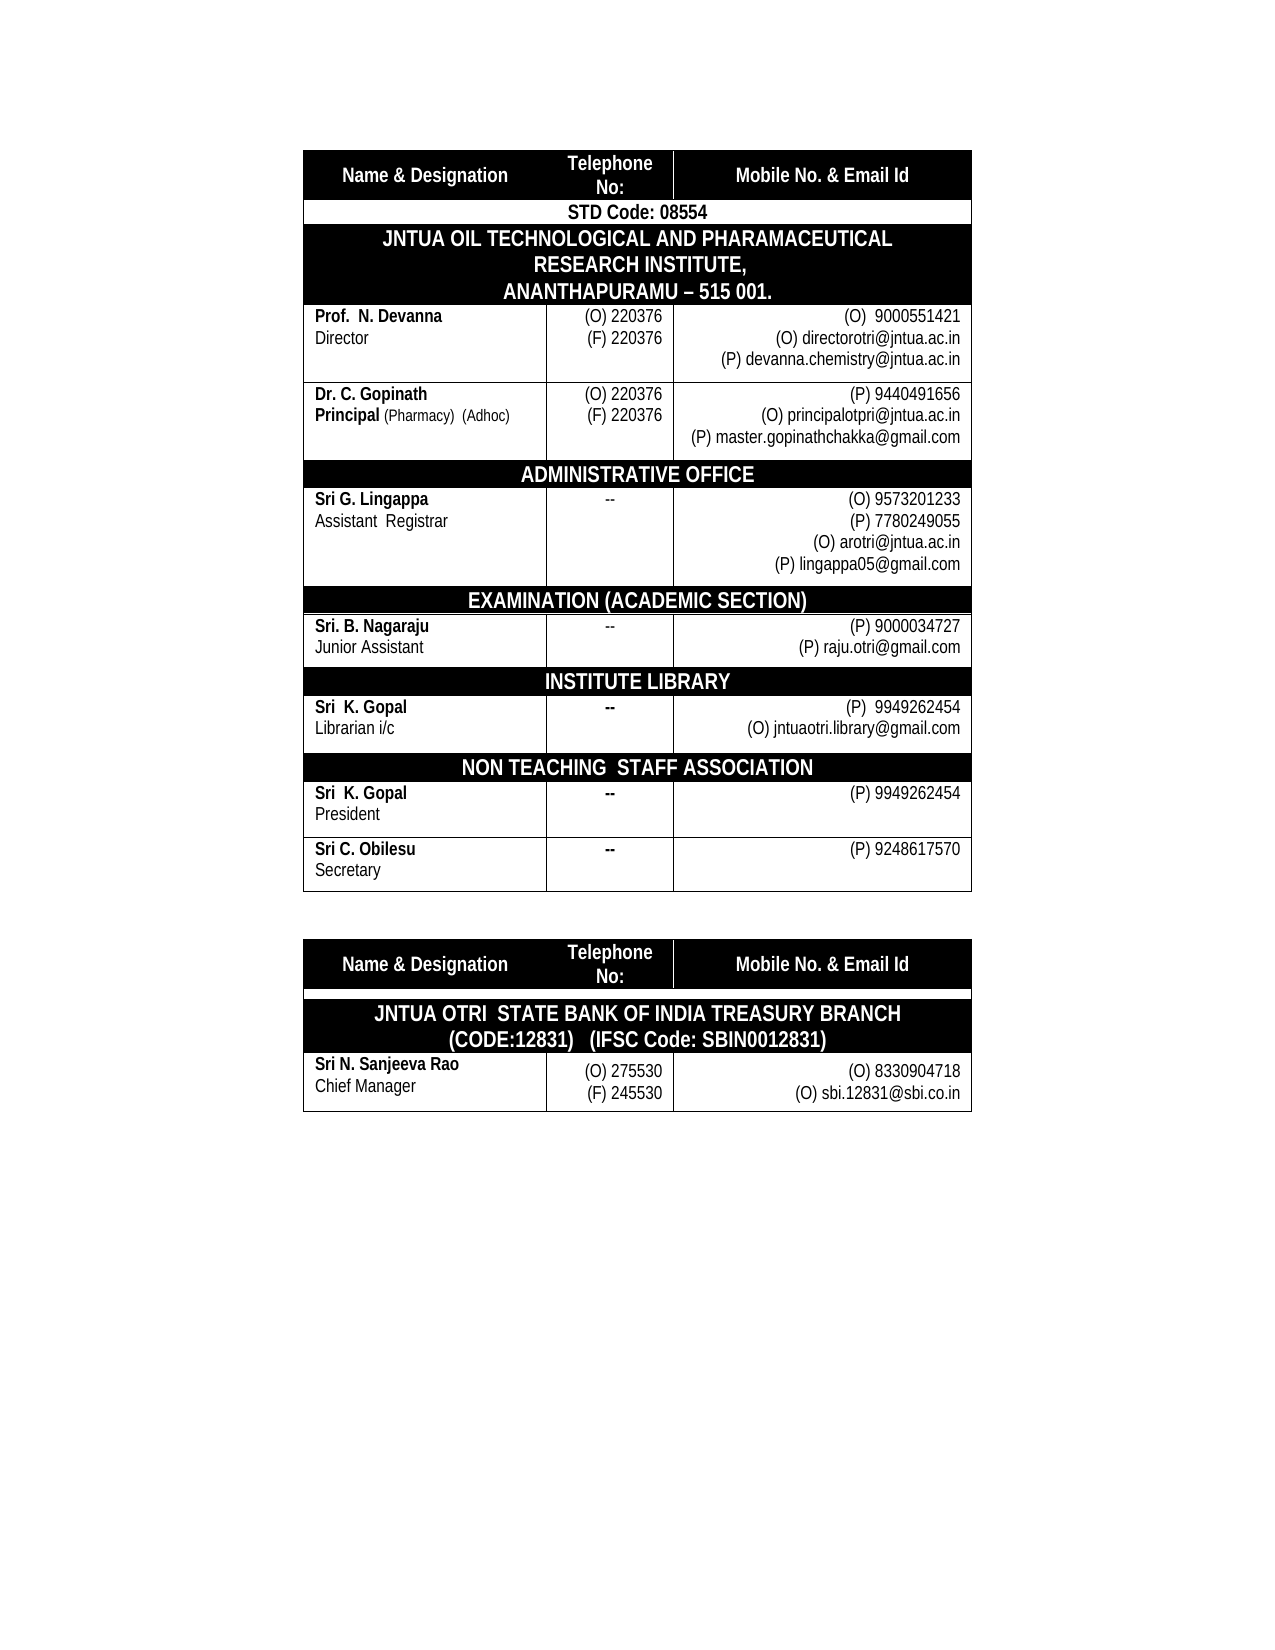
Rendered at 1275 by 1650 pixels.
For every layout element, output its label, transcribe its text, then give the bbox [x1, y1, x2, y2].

table_cell Sri. B. Nagaraju Junior Assistant [304, 615, 546, 667]
table_header Mobile No. & Email Id [674, 940, 971, 988]
table_header Telephone No: [547, 940, 673, 988]
table_cell (O) 275530 (F) 245530 [547, 1053, 673, 1111]
table_cell [304, 989, 971, 998]
table_cell (O) 9573201233 (P) 7780249055 (O) arotri@jntua.ac.in (P) lingappa05@gmail.com [674, 488, 971, 586]
table_header Telephone No: [547, 151, 673, 199]
table_header Name & Designation [304, 151, 547, 199]
table_cell (O) 8330904718 (O) sbi.12831@sbi.co.in [674, 1053, 971, 1111]
table_cell -- [547, 488, 673, 586]
table_header Name & Designation [304, 940, 547, 988]
table_cell Sri K. Gopal Librarian i/c [304, 696, 546, 753]
table_cell NON TEACHING STAFF ASSOCIATION [304, 754, 971, 781]
table_header Mobile No. & Email Id [674, 151, 971, 199]
table_cell STD Code: 08554 [304, 200, 971, 224]
table_cell INSTITUTE LIBRARY [304, 668, 971, 695]
table_cell EXAMINATION (ACADEMIC SECTION) [304, 587, 971, 613]
table_cell (P) 9949262454 (O) jntuaotri.library@gmail.com [674, 696, 971, 753]
table_cell JNTUA OIL TECHNOLOGICAL AND PHARAMACEUTICAL RESEARCH INSTITUTE, ANANTHAPURAMU – 515 001. [304, 225, 971, 304]
table_cell -- [547, 838, 673, 891]
table_cell (P) 9000034727 (P) raju.otri@gmail.com [674, 615, 971, 667]
table_cell (O) 220376 (F) 220376 [547, 305, 673, 382]
table_cell (P) 9440491656 (O) principalotpri@jntua.ac.in (P) master.gopinathchakka@gmail.com [674, 383, 971, 459]
table_cell -- [547, 696, 673, 753]
table_cell Prof. N. Devanna Director [304, 305, 546, 382]
table_cell Sri G. Lingappa Assistant Registrar [304, 488, 546, 586]
table_cell Dr. C. Gopinath Principal (Pharmacy) (Adhoc) [304, 383, 546, 459]
table_cell (P) 9949262454 [674, 782, 971, 837]
table_cell -- [547, 782, 673, 837]
table_cell ADMINISTRATIVE OFFICE [304, 461, 971, 487]
table_cell Sri N. Sanjeeva Rao Chief Manager [304, 1053, 546, 1111]
table_cell Sri C. Obilesu Secretary [304, 838, 546, 891]
table_cell -- [547, 615, 673, 667]
table_cell Sri K. Gopal President [304, 782, 546, 837]
table_cell (O) 9000551421 (O) directorotri@jntua.ac.in (P) devanna.chemistry@jntua.ac.in [674, 305, 971, 382]
table_cell (O) 220376 (F) 220376 [547, 383, 673, 459]
table_cell JNTUA OTRI STATE BANK OF INDIA TREASURY BRANCH (CODE:12831) (IFSC Code: SBIN0012831) [304, 1000, 971, 1052]
table_cell (P) 9248617570 [674, 838, 971, 891]
